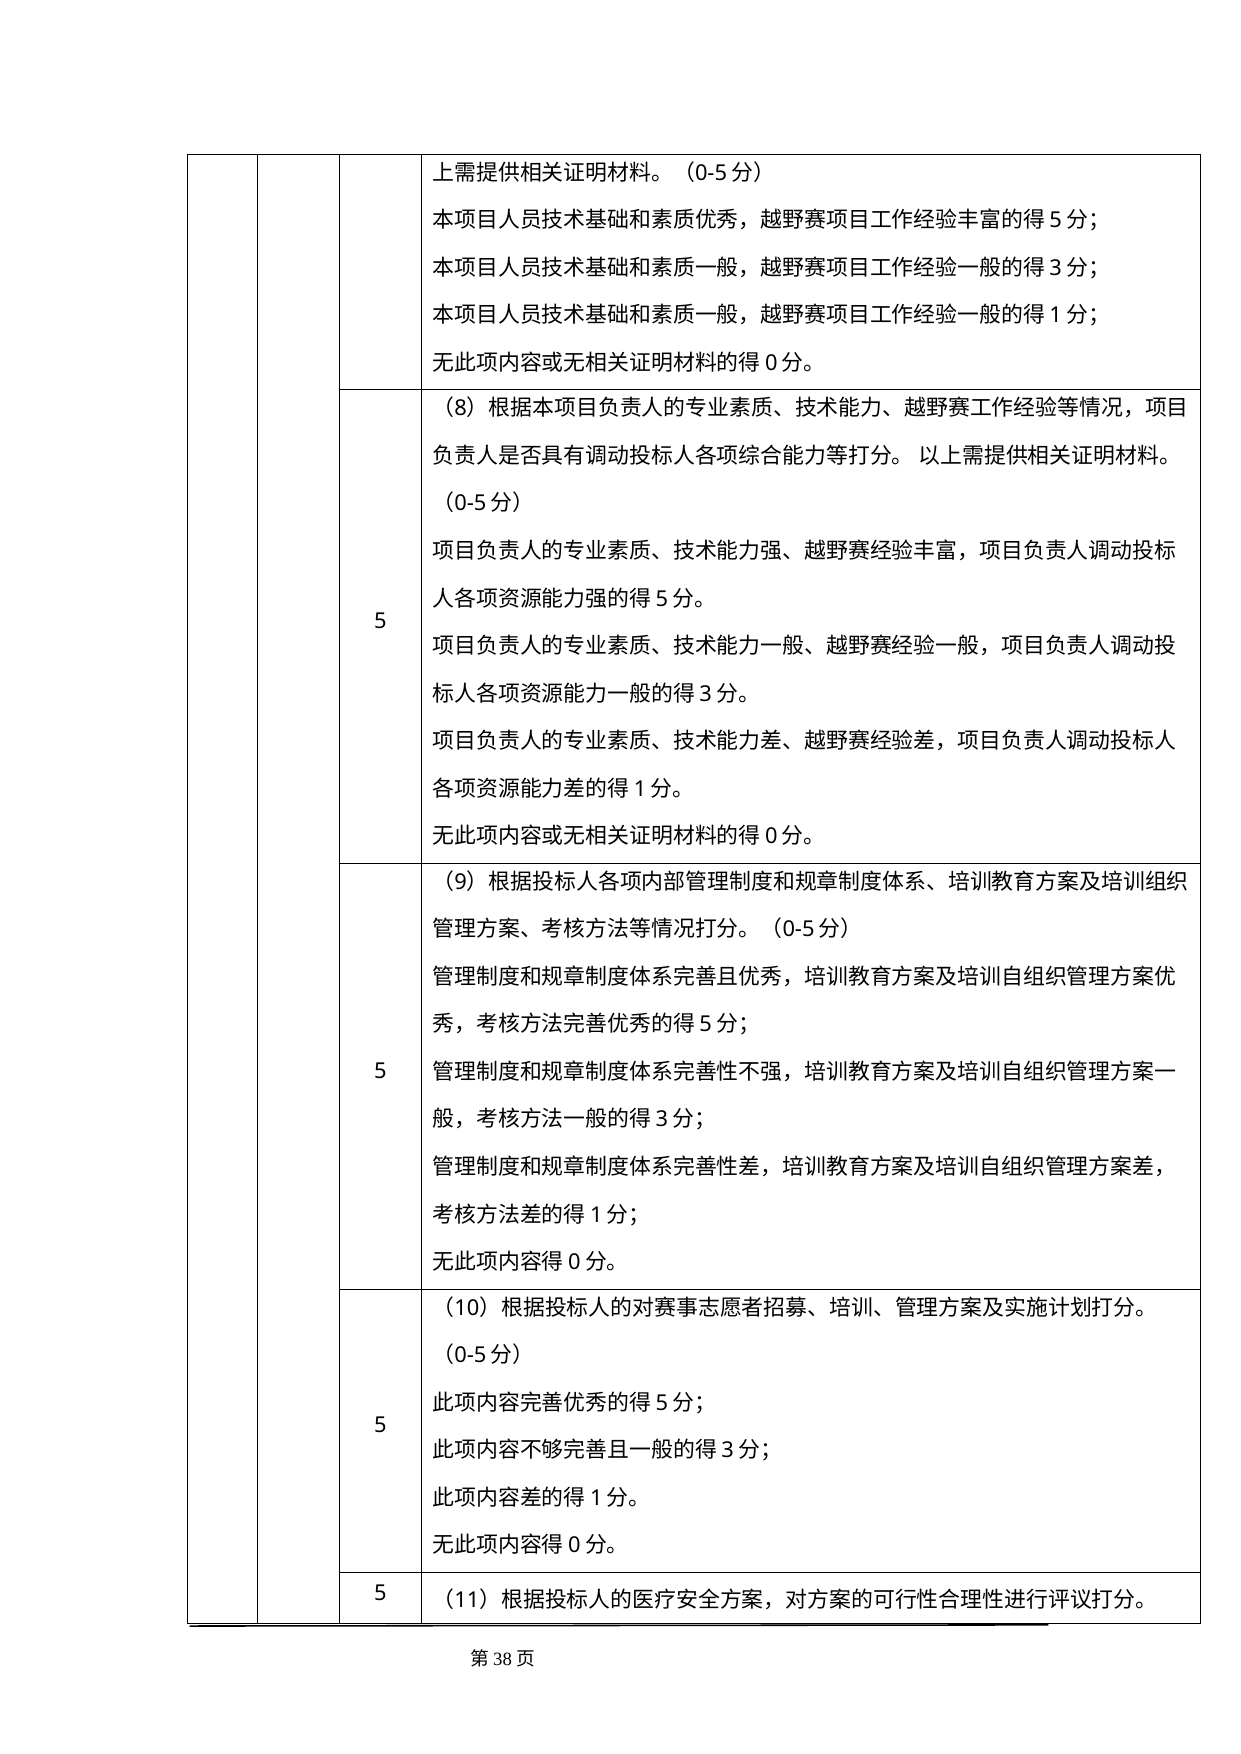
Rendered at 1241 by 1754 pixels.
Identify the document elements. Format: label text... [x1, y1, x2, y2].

table_cell （9）根据投标人各项内部管理制度和规章制度体系、培训教育方案及培训组织管理方案、考核方法等情况打分。（0-5分） 管理制度和规章制度体系完善且优秀，培训教育方案及培训自组织管理方案优秀，考核方法完善优秀的得5分； 管理制度和规章制度体系完善性不强，培训教育方案及培训自组织管理方案一般，考核方法一般的得3分； 管理制度和规章制度体系完善性差，培训教育方案及培训自组织管理方案差，考核方法差的得1分； 无此项内容得0分。 [422, 864, 1200, 1288]
table_cell （8）根据本项目负责人的专业素质、技术能力、越野赛工作经验等情况，项目负责人是否具有调动投标人各项综合能力等打分。 以上需提供相关证明材料。（0-5分） 项目负责人的专业素质、技术能力强、越野赛经验丰富，项目负责人调动投标人各项资源能力强的得5分。 项目负责人的专业素质、技术能力一般、越野赛经验一般，项目负责人调动投标人各项资源能力一般的得3分。 项目负责人的专业素质、技术能力差、越野赛经验差，项目负责人调动投标人各项资源能力差的得1分。 无此项内容或无相关证明材料的得0分。 [422, 390, 1200, 863]
table_cell 5 [340, 1290, 421, 1572]
table_cell 5 [340, 864, 421, 1288]
table_cell 5 [340, 155, 421, 389]
table_cell 5 [340, 1573, 421, 1623]
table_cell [422, 1573, 1200, 1623]
table_cell （10）根据投标人的对赛事志愿者招募、培训、管理方案及实施计划打分。（0-5分） 此项内容完善优秀的得5分； 此项内容不够完善且一般的得3分； 此项内容差的得1分。 无此项内容得0分。 [422, 1290, 1200, 1572]
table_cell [422, 155, 1200, 389]
table_cell 5 [340, 390, 421, 863]
